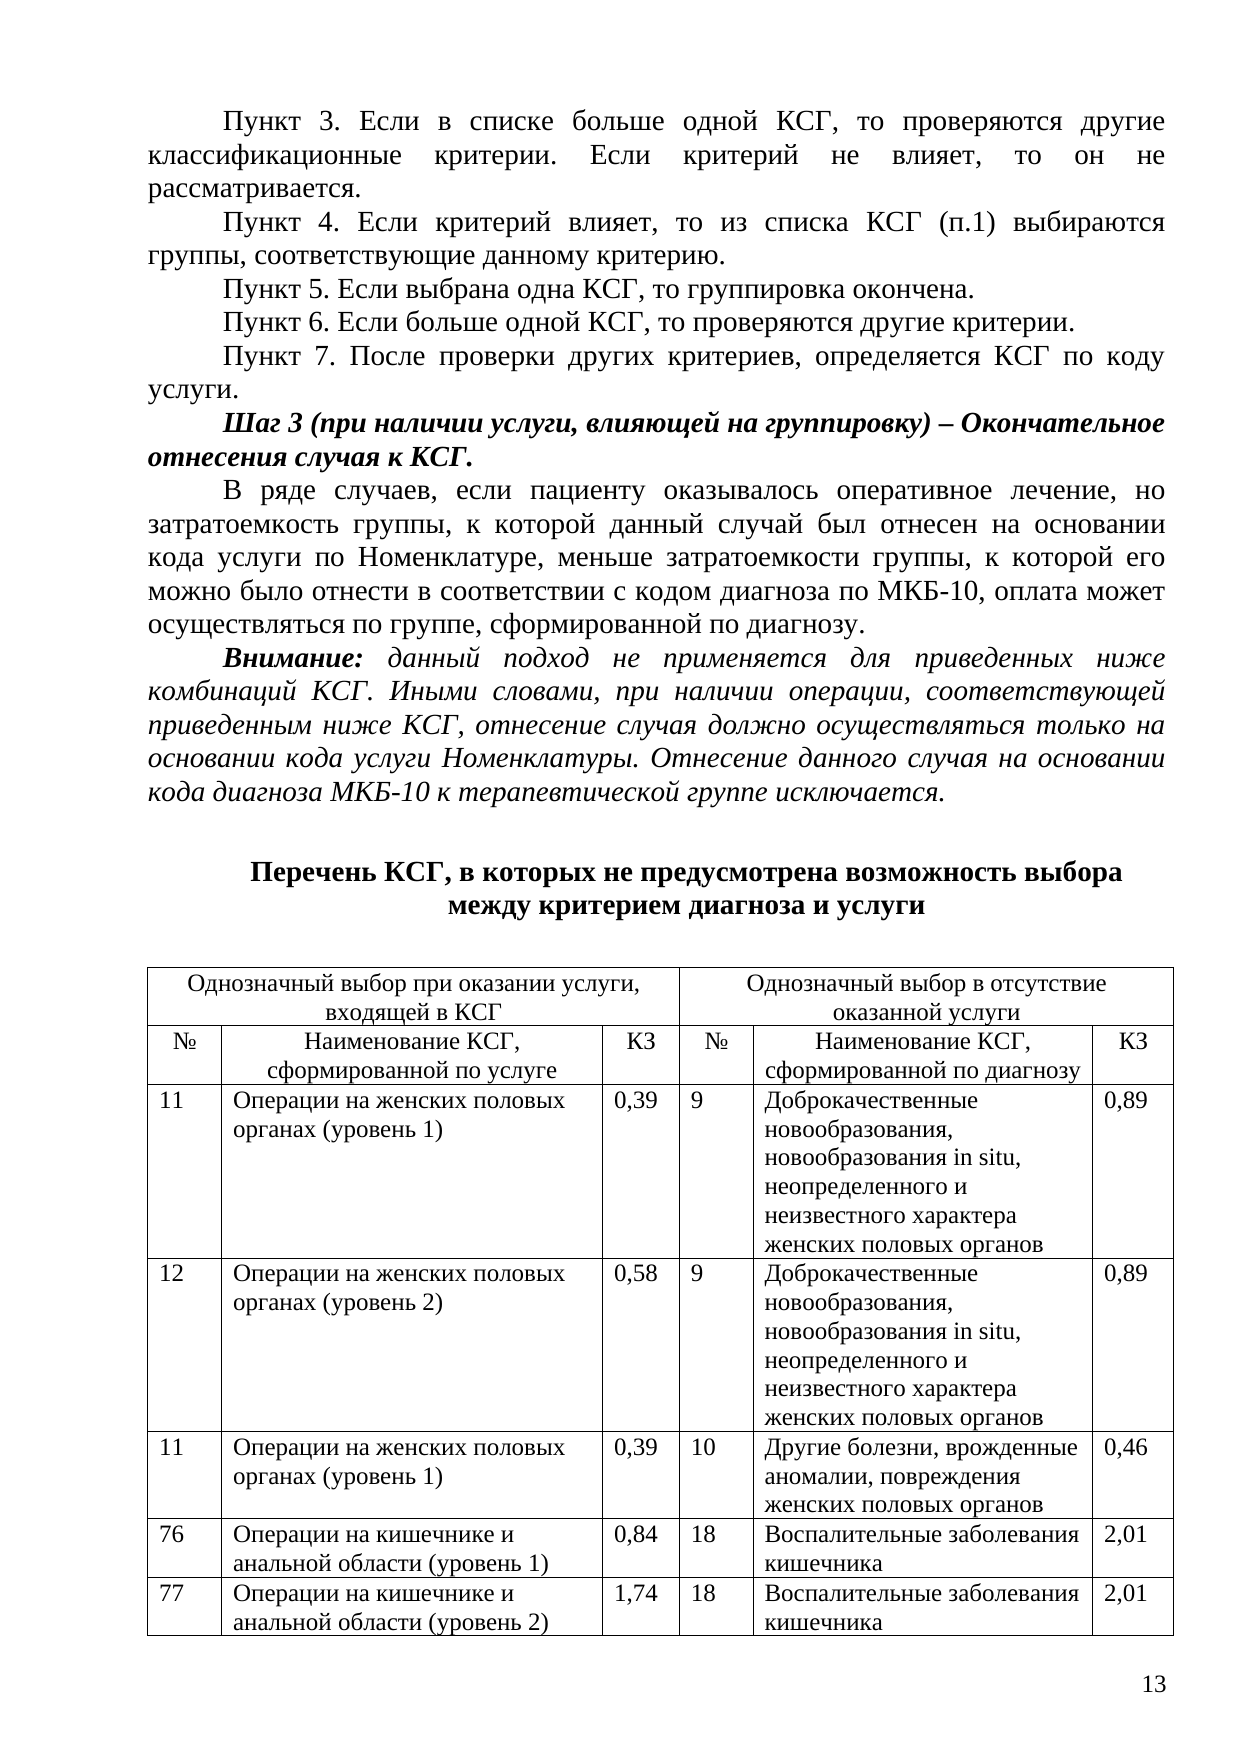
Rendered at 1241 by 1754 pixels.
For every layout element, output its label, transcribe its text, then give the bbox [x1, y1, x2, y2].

text Внимание: данный подход не применяется для приведенных ниже комбинаций КСГ. Иными словами, при наличии операции, соответствующей приведенным ниже КСГ, отнесение случая должно осуществляться только на основании кода услуги Номенклатуры. Отнесение данного случая на основании кода диагноза МКБ-10 к терапевтической группе исключается. [148, 640, 1166, 808]
table_cell 0,39 [603, 1085, 679, 1257]
table_cell 0,58 [603, 1259, 679, 1431]
text Пункт 5. Если выбрана одна КСГ, то группировка окончена. [148, 271, 1166, 304]
table_cell 18 [680, 1519, 753, 1577]
table_cell 2,01 [1093, 1578, 1173, 1635]
table_cell Операции на женских половых органах (уровень 2) [222, 1259, 602, 1431]
table_cell Операции на женских половых органах (уровень 1) [222, 1085, 602, 1257]
text Пункт 6. Если больше одной КСГ, то проверяются другие критерии. [148, 304, 1166, 338]
text Пункт 3. Если в списке больше одной КСГ, то проверяются другие классификационные критерии. Если критерий не влияет, то он не рассматривается. [148, 103, 1166, 204]
table_cell 77 [148, 1578, 221, 1635]
table_cell 9 [680, 1259, 753, 1431]
subtitle Перечень КСГ, в которых не предусмотрена возможность выбора между критерием диагноза и услуги [207, 854, 1166, 921]
table_cell КЗ [1093, 1026, 1173, 1084]
table_cell Операции на кишечнике и анальной области (уровень 2) [222, 1578, 602, 1635]
table_cell Операции на кишечнике и анальной области (уровень 1) [222, 1519, 602, 1577]
text Пункт 4. Если критерий влияет, то из списка КСГ (п.1) выбираются группы, соответствующие данному критерию. [148, 204, 1166, 271]
table_cell 2,01 [1093, 1519, 1173, 1577]
table_cell 12 [148, 1259, 221, 1431]
table_cell 0,84 [603, 1519, 679, 1577]
table_cell Операции на женских половых органах (уровень 1) [222, 1432, 602, 1518]
table_cell Наименование КСГ, сформированной по услуге [222, 1026, 602, 1084]
table_cell 0,89 [1093, 1259, 1173, 1431]
table_cell 0,89 [1093, 1085, 1173, 1257]
table_cell 1,74 [603, 1578, 679, 1635]
table_header Однозначный выбор при оказании услуги, входящей в КСГ [148, 968, 679, 1025]
table_cell 11 [148, 1432, 221, 1518]
table_cell № [148, 1026, 221, 1084]
text Шаг 3 (при наличии услуги, влияющей на группировку) – Окончательное отнесения случая к КСГ. [148, 405, 1166, 472]
table_cell № [680, 1026, 753, 1084]
table_cell 0,39 [603, 1432, 679, 1518]
text Пункт 7. После проверки других критериев, определяется КСГ по коду услуги. [148, 338, 1166, 405]
table_header Однозначный выбор в отсутствие оказанной услуги [680, 968, 1173, 1025]
table_cell Другие болезни, врожденные аномалии, повреждения женских половых органов [754, 1432, 1092, 1518]
table_cell 76 [148, 1519, 221, 1577]
table_cell Доброкачественные новообразования, новообразования in situ, неопределенного и неизвестного характера женских половых органов [754, 1085, 1092, 1257]
table_cell Воспалительные заболевания кишечника [754, 1519, 1092, 1577]
table_cell 9 [680, 1085, 753, 1257]
table_cell 0,46 [1093, 1432, 1173, 1518]
table_cell Доброкачественные новообразования, новообразования in situ, неопределенного и неизвестного характера женских половых органов [754, 1259, 1092, 1431]
table_cell Наименование КСГ, сформированной по диагнозу [754, 1026, 1092, 1084]
table_cell Воспалительные заболевания кишечника [754, 1578, 1092, 1635]
table_cell 10 [680, 1432, 753, 1518]
table_cell 11 [148, 1085, 221, 1257]
text В ряде случаев, если пациенту оказывалось оперативное лечение, но затратоемкость группы, к которой данный случай был отнесен на основании кода услуги по Номенклатуре, меньше затратоемкости группы, к которой его можно было отнести в соответствии с кодом диагноза по МКБ-10, оплата может осуществляться по группе, сформированной по диагнозу. [148, 472, 1166, 640]
table_cell 18 [680, 1578, 753, 1635]
table_cell КЗ [603, 1026, 679, 1084]
